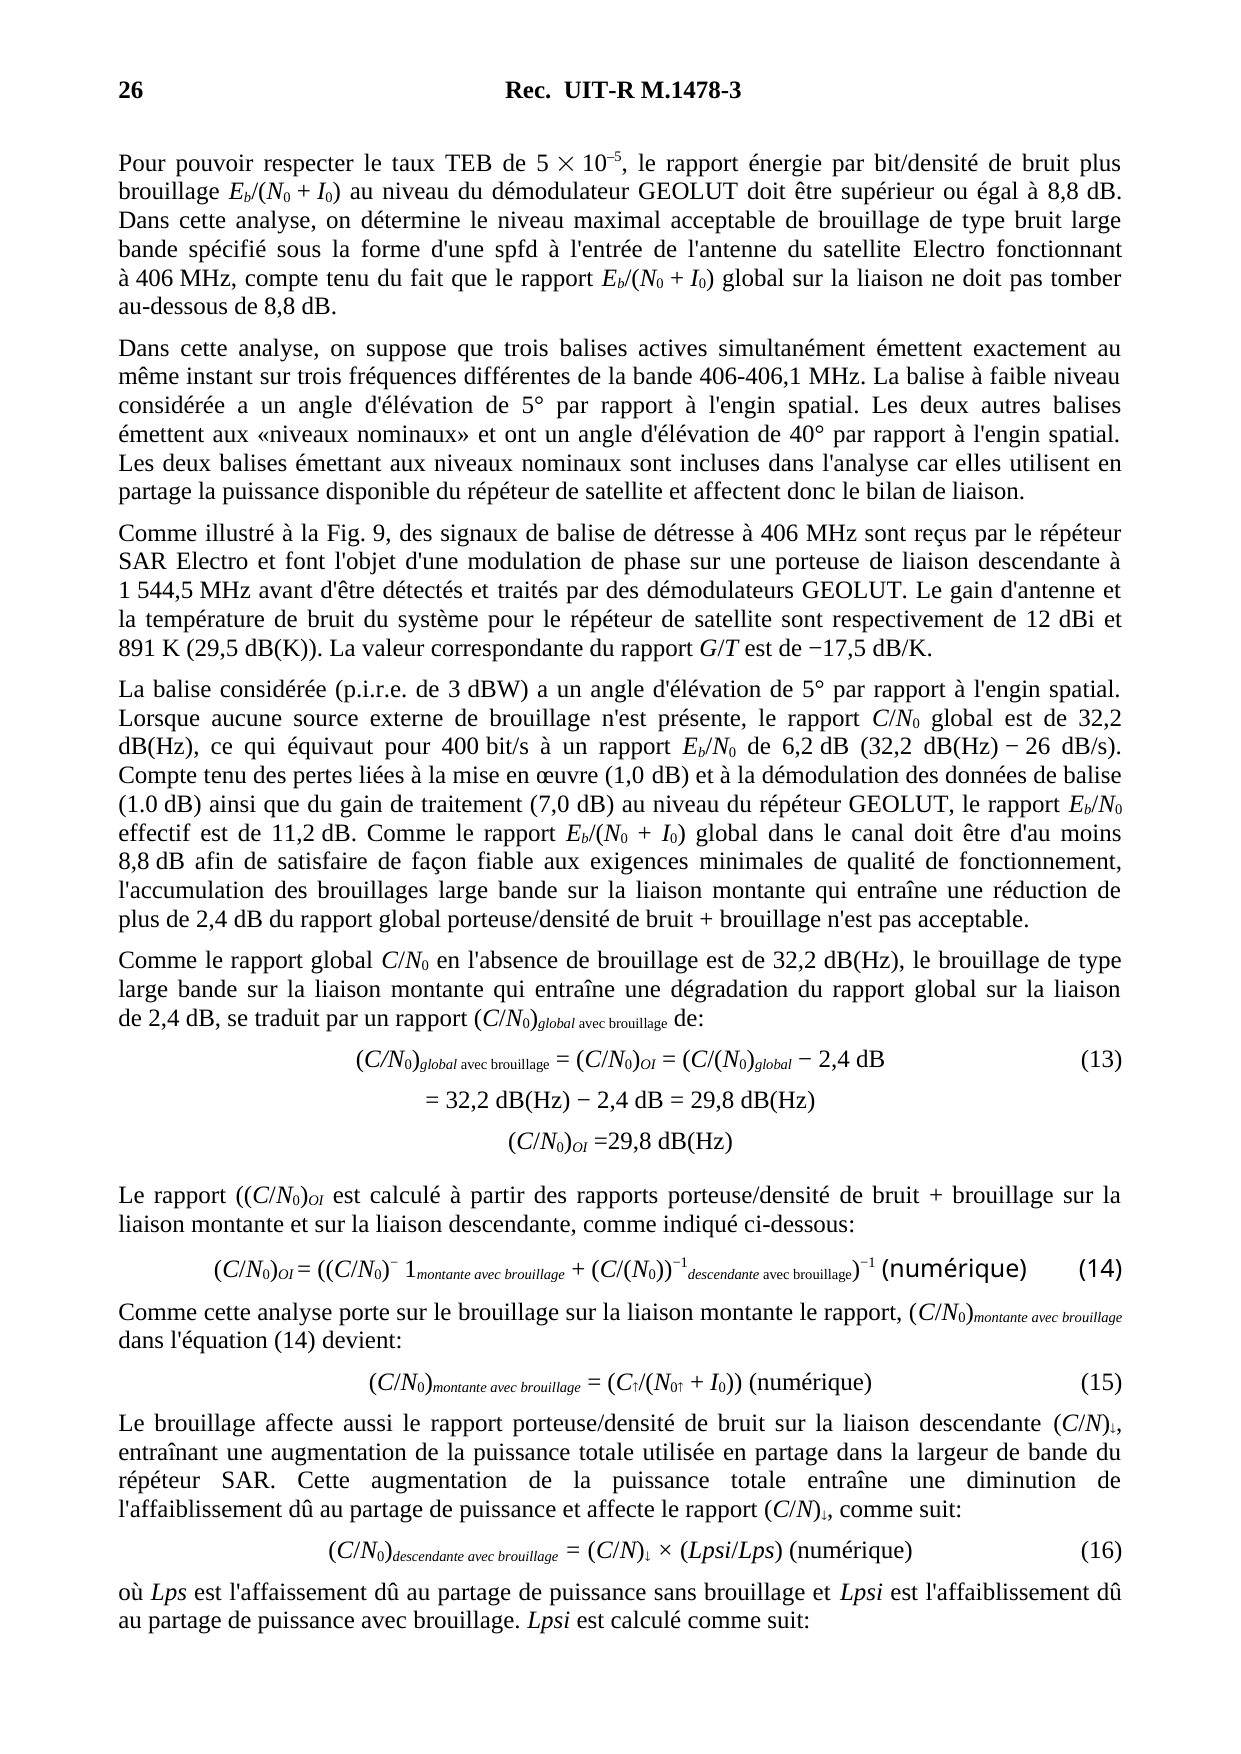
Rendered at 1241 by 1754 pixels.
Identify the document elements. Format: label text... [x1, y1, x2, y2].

text (C/N0)global avec brouillage = (C/N0)OI = (C/(N0)global − 2,4 dB (13) [118, 1044, 1122, 1073]
text La balise considérée (p.i.r.e. de 3 dBW) a un angle d'élévation de 5° par rapport à l'engin spatial. Lorsque aucune source externe de brouillage n'est présente, le rapport C/N0 global est de 32,2 dB(Hz), ce qui équivaut pour 400 bit/s à un rapport Eb/N0 de 6,2 dB (32,2 dB(Hz) − 26 dB/s). Compte tenu des pertes liées à la mise en œuvre (1,0 dB) et à la démodulation des données de balise (1.0 dB) ainsi que du gain de traitement (7,0 dB) au niveau du répéteur GEOLUT, le rapport Eb/N0 effectif est de 11,2 dB. Comme le rapport Eb/(N0 + I0) global dans le canal doit être d'au moins 8,8 dB afin de satisfaire de façon fiable aux exigences minimales de qualité de fonctionnement, l'accumulation des brouillages large bande sur la liaison montante qui entraîne une réduction de plus de 2,4 dB du rapport global porteuse/densité de bruit + brouillage n'est pas acceptable. [118, 674, 1122, 933]
text Comme le rapport global C/N0 en l'absence de brouillage est de 32,2 dB(Hz), le brouillage de type large bande sur la liaison montante qui entraîne une dégradation du rapport global sur la liaison de 2,4 dB, se traduit par un rapport (C/N0)global avec brouillage de: [118, 945, 1122, 1031]
text (C/N0)OI =29,8 dB(Hz) [118, 1126, 1122, 1155]
text où Lps est l'affaissement dû au partage de puissance sans brouillage et Lpsi est l'affaiblissement dû au partage de puissance avec brouillage. Lpsi est calculé comme suit: [118, 1577, 1122, 1634]
text Comme illustré à la Fig. 9, des signaux de balise de détresse à 406 MHz sont reçus par le répéteur SAR Electro et font l'objet d'une modulation de phase sur une porteuse de liaison descendante à 1 544,5 MHz avant d'être détectés et traités par des démodulateurs GEOLUT. Le gain d'antenne et la température de bruit du système pour le répéteur de satellite sont respectivement de 12 dBi et 891 K (29,5 dB(K)). La valeur correspondante du rapport G/T est de −17,5 dB/K. [118, 518, 1122, 661]
text Dans cette analyse, on suppose que trois balises actives simultanément émettent exactement au même instant sur trois fréquences différentes de la bande 406-406,1 MHz. La balise à faible niveau considérée a un angle d'élévation de 5° par rapport à l'engin spatial. Les deux autres balises émettent aux «niveaux nominaux» et ont un angle d'élévation de 40° par rapport à l'engin spatial. Les deux balises émettant aux niveaux nominaux sont incluses dans l'analyse car elles utilisent en partage la puissance disponible du répéteur de satellite et affectent donc le bilan de liaison. [118, 333, 1122, 505]
text Comme cette analyse porte sur le brouillage sur la liaison montante le rapport, (C/N0)montante avec brouillage dans l'équation (14) devient: [118, 1297, 1122, 1354]
text (C/N0)OI = ((C/N0)− 1montante avec brouillage + (C/(N0))−1descendante avec brouillage)−1 (numérique) (14) [118, 1250, 1122, 1284]
text (C/N0)montante avec brouillage = (C/(N0 + I0)) (numérique) (15) [118, 1367, 1122, 1396]
text = 32,2 dB(Hz) − 2,4 dB = 29,8 dB(Hz) [118, 1085, 1122, 1114]
text (C/N0)descendante avec brouillage = (C/N) × (Lpsi/Lps) (numérique) (16) [118, 1536, 1122, 1564]
text Le rapport ((C/N0)OI est calculé à partir des rapports porteuse/densité de bruit + brouillage sur la liaison montante et sur la liaison descendante, comme indiqué ci-dessous: [118, 1180, 1122, 1238]
text Pour pouvoir respecter le taux TEB de 5 10–5, le rapport énergie par bit/densité de bruit plus brouillage Eb/(N0 + I0) au niveau du démodulateur GEOLUT doit être supérieur ou égal à 8,8 dB. Dans cette analyse, on détermine le niveau maximal acceptable de brouillage de type bruit large bande spécifié sous la forme d'une spfd à l'entrée de l'antenne du satellite Electro fonctionnant à 406 MHz, compte tenu du fait que le rapport Eb/(N0 + I0) global sur la liaison ne doit pas tomber au-dessous de 8,8 dB. [118, 148, 1122, 320]
text Le brouillage affecte aussi le rapport porteuse/densité de bruit sur la liaison descendante (C/N), entraînant une augmentation de la puissance totale utilisée en partage dans la largeur de bande du répéteur SAR. Cette augmentation de la puissance totale entraîne une diminution de l'affaiblissement dû au partage de puissance et affecte le rapport (C/N), comme suit: [118, 1408, 1122, 1523]
